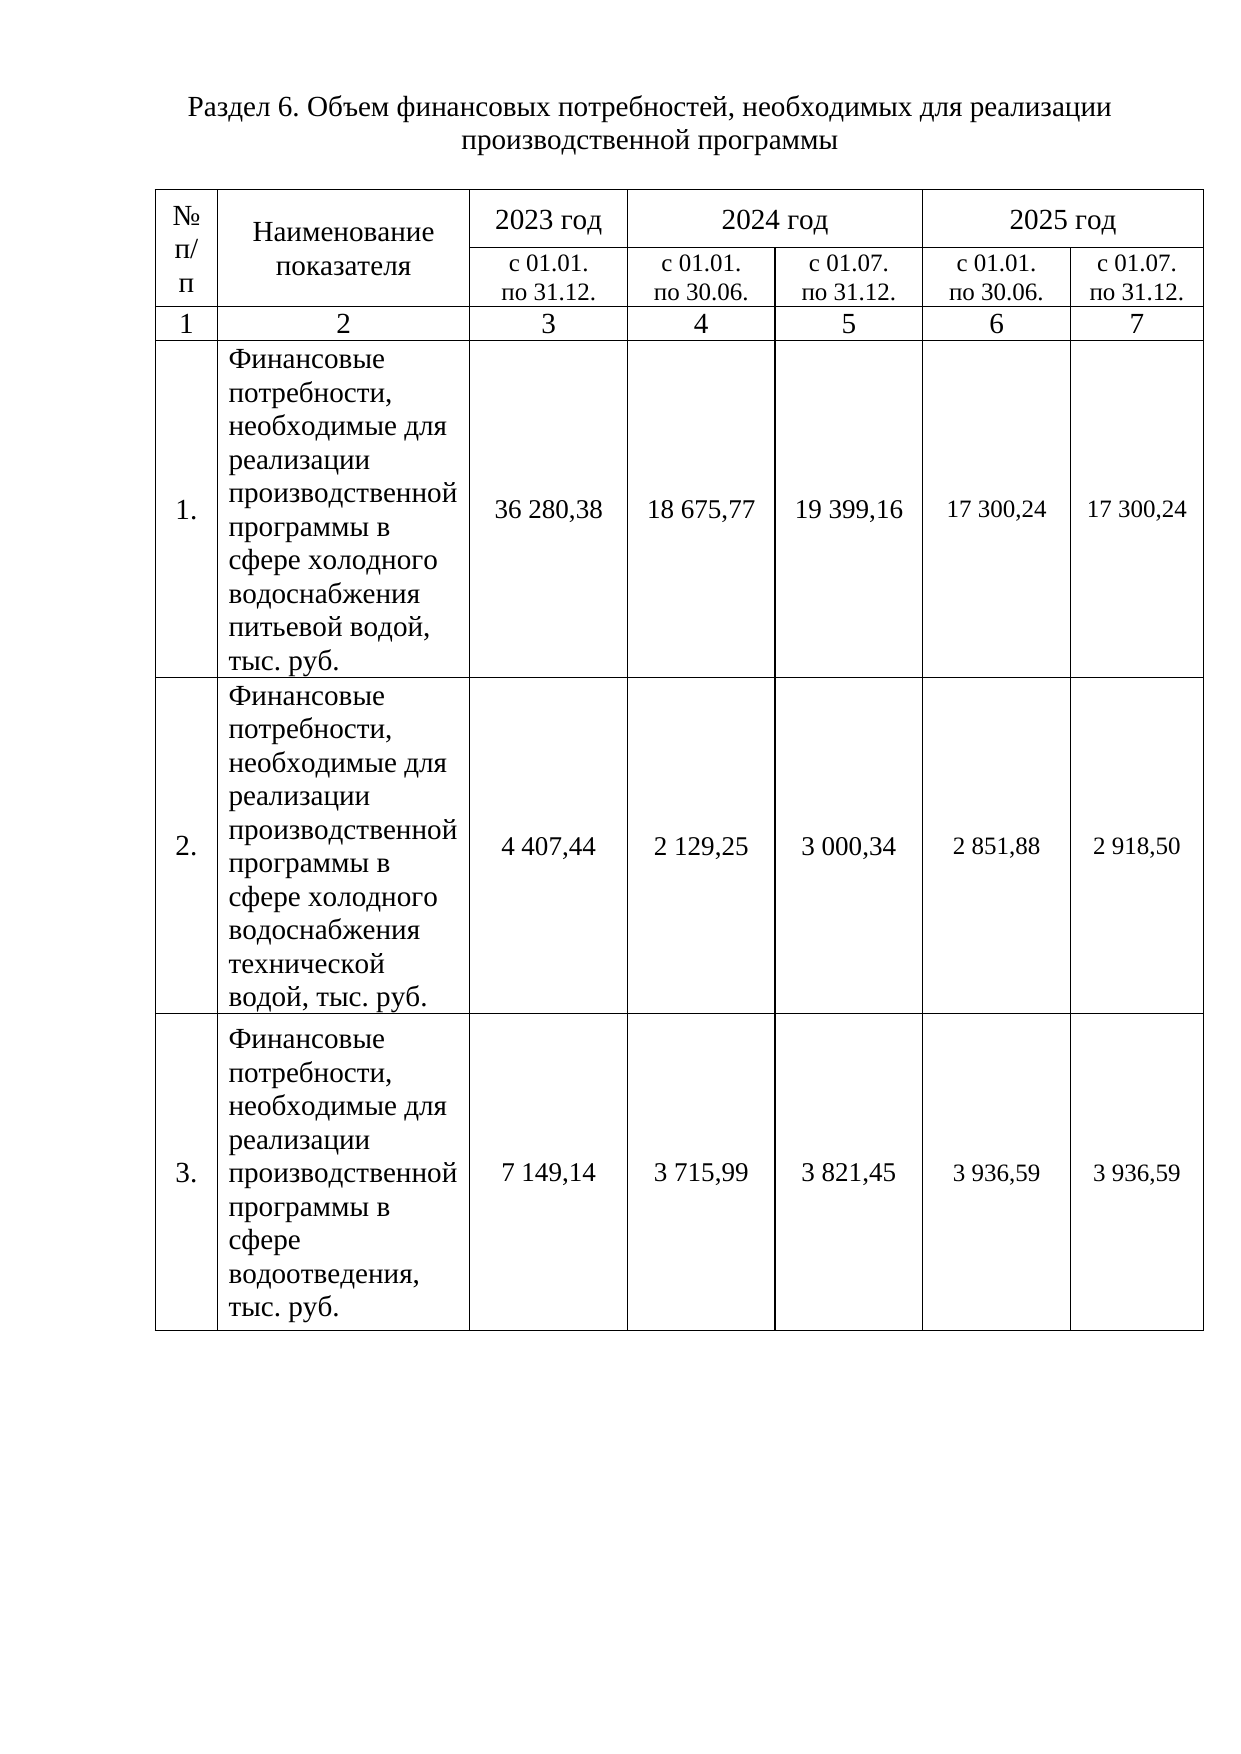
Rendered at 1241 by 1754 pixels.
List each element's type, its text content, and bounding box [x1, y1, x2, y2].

table_cell 17 300,24 [1071, 341, 1203, 677]
table_cell 2. [156, 678, 217, 1013]
table_cell 2 129,25 [628, 678, 774, 1013]
table_cell 7 149,14 [470, 1014, 627, 1330]
table_header № п/п [156, 190, 217, 306]
text Раздел 6. Объем финансовых потребностей, необходимых для реализации производственной программы [118, 89, 1181, 156]
table_cell с 01.01. по 30.06. [923, 248, 1070, 306]
table_cell 2 918,50 [1071, 678, 1203, 1013]
table_cell 4 407,44 [470, 678, 627, 1013]
table_header 2024 год [628, 190, 922, 247]
table_cell 19 399,16 [776, 341, 922, 677]
table_header 2025 год [923, 190, 1203, 247]
table_cell 4 [628, 307, 774, 340]
table_cell 36 280,38 [470, 341, 627, 677]
table_cell 3. [156, 1014, 217, 1330]
table_cell с 01.01. по 30.06. [628, 248, 774, 306]
table_cell с 01.07. по 31.12. [1071, 248, 1203, 306]
table_cell 18 675,77 [628, 341, 774, 677]
table_cell 6 [923, 307, 1070, 340]
table_header Наименование показателя [218, 190, 469, 306]
table_cell 17 300,24 [923, 341, 1070, 677]
table_cell 3 936,59 [923, 1014, 1070, 1330]
table_cell Финансовые потребности, необходимые для реализации производственной программы в сфере водоотведения, тыс. руб. [218, 1014, 469, 1330]
table_cell 5 [776, 307, 922, 340]
table_cell 3 000,34 [776, 678, 922, 1013]
table_cell 7 [1071, 307, 1203, 340]
table_cell 3 821,45 [776, 1014, 922, 1330]
table_cell 3 936,59 [1071, 1014, 1203, 1330]
table_cell 1 [156, 307, 217, 340]
table_cell 3 715,99 [628, 1014, 774, 1330]
table_cell с 01.07. по 31.12. [776, 248, 922, 306]
table_cell 2 [218, 307, 469, 340]
table_cell Финансовые потребности, необходимые для реализации производственной программы в сфере холодного водоснабжения технической водой, тыс. руб. [218, 678, 469, 1013]
table_cell с 01.01. по 31.12. [470, 248, 627, 306]
table_cell Финансовые потребности, необходимые для реализации производственной программы в сфере холодного водоснабжения питьевой водой, тыс. руб. [218, 341, 469, 677]
table_cell 1. [156, 341, 217, 677]
table_header 2023 год [470, 190, 627, 247]
table_cell 2 851,88 [923, 678, 1070, 1013]
table_cell 3 [470, 307, 627, 340]
